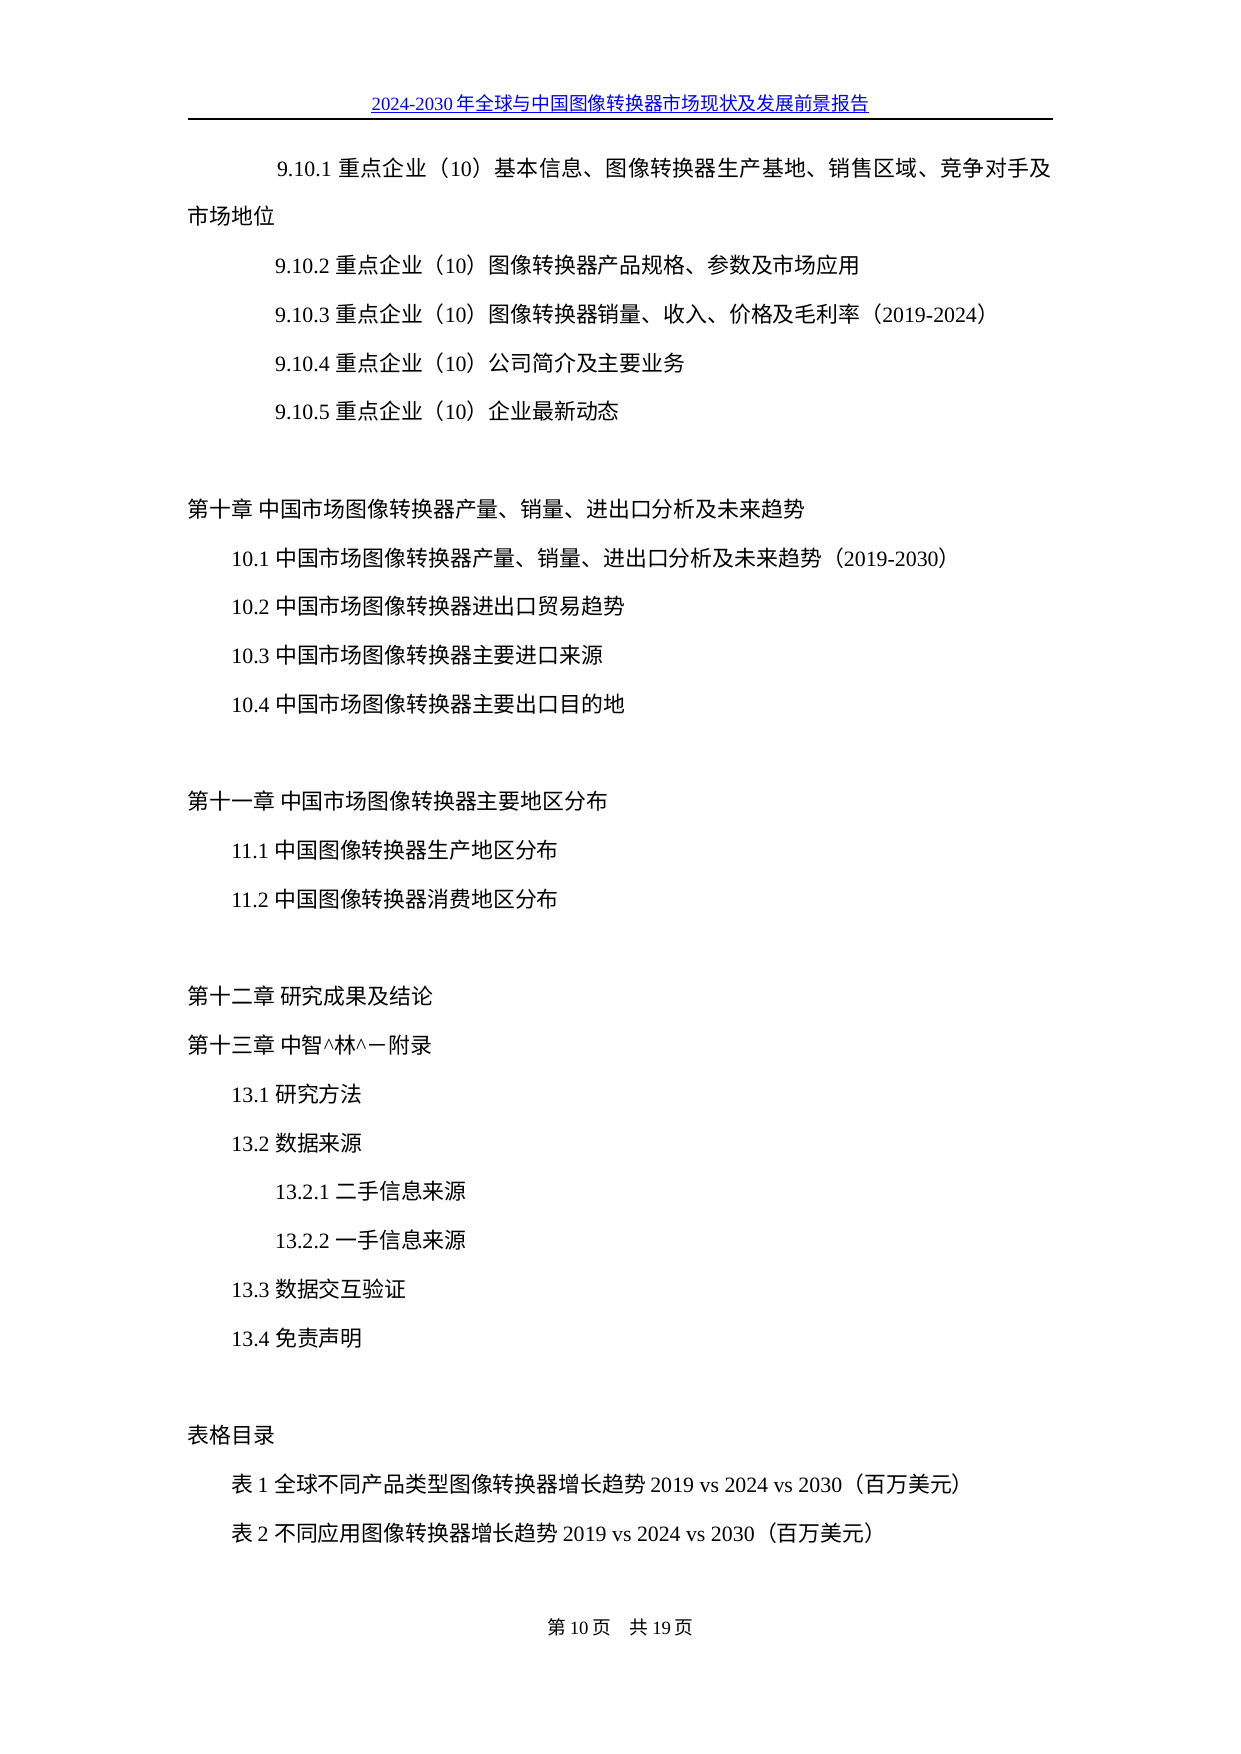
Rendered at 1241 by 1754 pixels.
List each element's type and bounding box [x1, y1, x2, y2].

text [187, 150, 1053, 1548]
